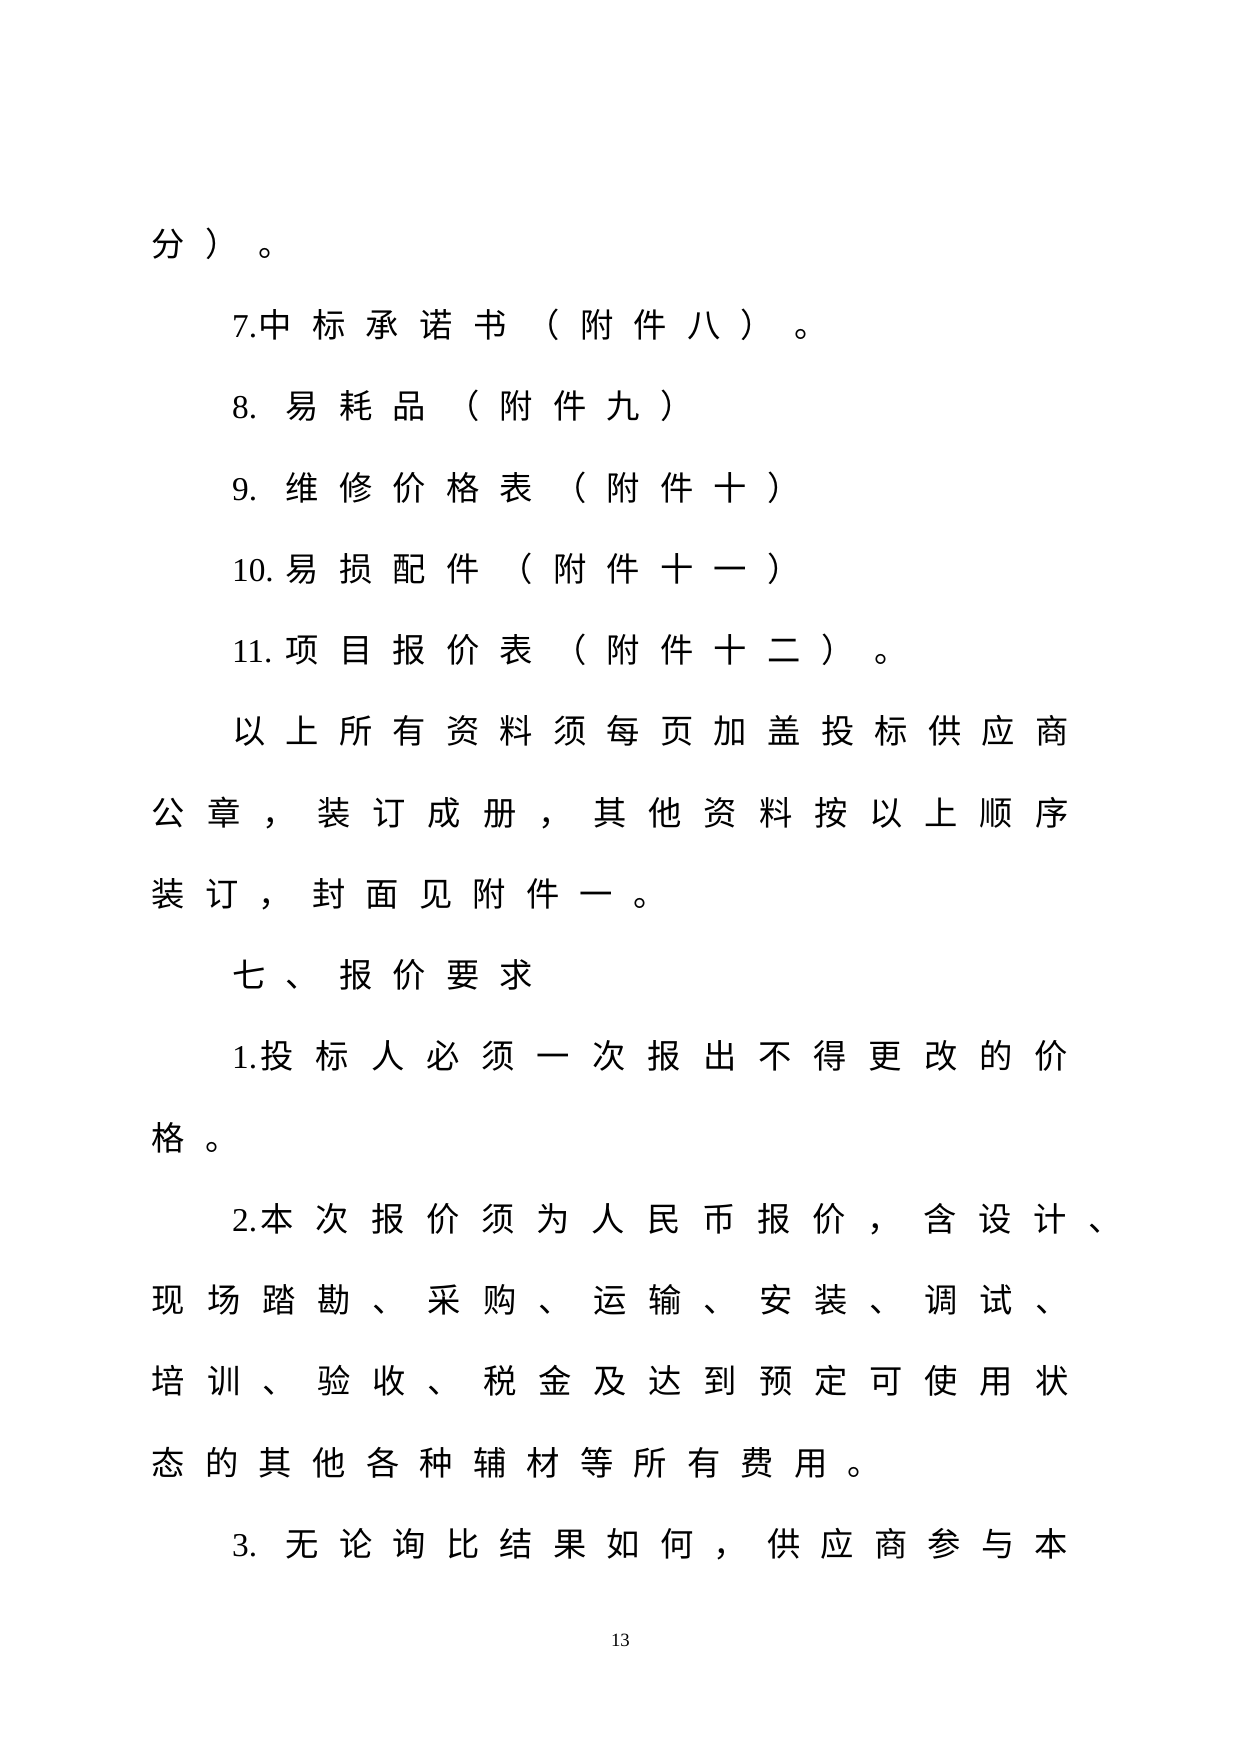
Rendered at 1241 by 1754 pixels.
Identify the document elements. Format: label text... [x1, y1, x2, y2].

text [152, 201, 1088, 282]
text 7.中标承诺书（附件八）。 [152, 282, 1088, 364]
text 七、报价要求 [152, 932, 1088, 1014]
text 1.投标人必须一次报出不得更改的价格。 [152, 1014, 1088, 1176]
text 8. 易耗品（附件九） [152, 364, 1088, 445]
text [152, 1501, 1088, 1582]
text 2.本次报价须为人民币报价，含设计、现场踏勘、采购、运输、安装、调试、培训、验收、税金及达到预定可使用状态的其他各种辅材等所有费用。 [152, 1176, 1088, 1501]
text 11.项目报价表（附件十二）。 [152, 607, 1088, 689]
text 10.易损配件（附件十一） [152, 526, 1088, 607]
text 以上所有资料须每页加盖投标供应商公章，装订成册，其他资料按以上顺序装订，封面见附件一。 [152, 689, 1088, 932]
text 9. 维修价格表（附件十） [152, 445, 1088, 526]
